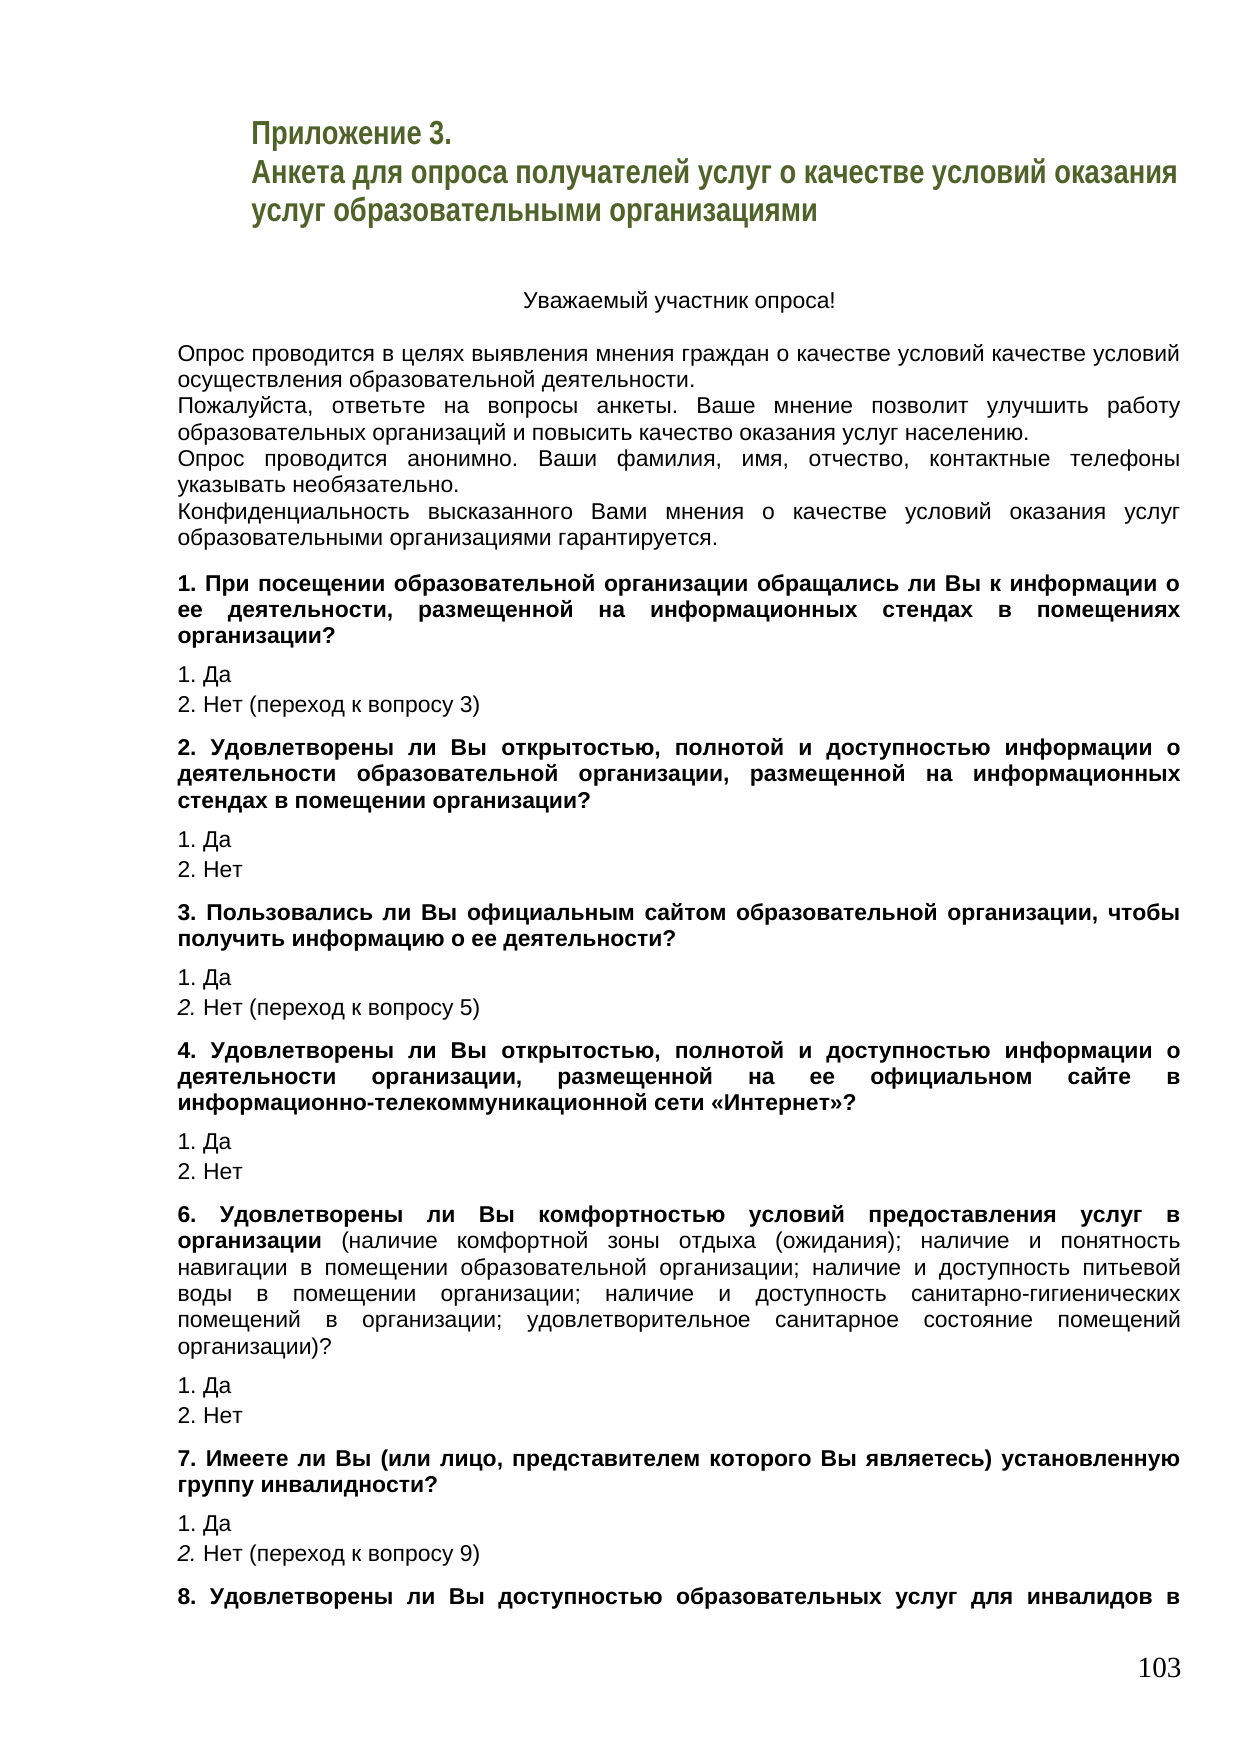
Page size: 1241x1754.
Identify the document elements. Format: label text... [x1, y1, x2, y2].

list Да [177, 1510, 1181, 1536]
text Конфиденциальность высказанного Вами мнения о качестве условий оказания услуг образовательными организациями гарантируется. [177, 498, 1181, 550]
list Нет [177, 1402, 1181, 1428]
text 1. При посещении образовательной организации обращались ли Вы к информации о ее деятельности, размещенной на информационных стендах в помещениях организации? [177, 569, 1181, 648]
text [177, 1583, 1181, 1609]
text 7. Имеете ли Вы (или лицо, представителем которого Вы являетесь) установленную группу инвалидности? [177, 1444, 1181, 1497]
list Да [177, 1372, 1181, 1398]
text Опрос проводится анонимно. Ваши фамилия, имя, отчество, контактные телефоны указывать необязательно. [177, 445, 1181, 498]
list Нет (переход к вопросу 3) [177, 691, 1181, 718]
list Да [177, 661, 1181, 687]
list Нет [177, 1158, 1181, 1185]
text 3. Пользовались ли Вы официальным сайтом образовательной организации, чтобы получить информацию о ее деятельности? [177, 898, 1181, 951]
list Нет (переход к вопросу 5) [177, 994, 1181, 1020]
list Да [177, 1128, 1181, 1154]
text 4. Удовлетворены ли Вы открытостью, полнотой и доступностью информации о деятельности организации, размещенной на ее официальном сайте в информационно-телекоммуникационной сети «Интернет»? [177, 1037, 1181, 1116]
list Нет [177, 856, 1181, 882]
text Уважаемый участник опроса! [177, 287, 1181, 313]
subtitle Приложение 3. Анкета для опроса получателей услуг о качестве условий оказания услуг образовательными организациями [251, 114, 1181, 228]
text Опрос проводится в целях выявления мнения граждан о качестве условий качестве условий осуществления образовательной деятельности. [177, 339, 1181, 392]
text Пожалуйста, ответьте на вопросы анкеты. Ваше мнение позволит улучшить работу образовательных организаций и повысить качество оказания услуг населению. [177, 392, 1181, 445]
list Нет (переход к вопросу 9) [177, 1540, 1181, 1566]
text 6. Удовлетворены ли Вы комфортностью условий предоставления услуг в организации (наличие комфортной зоны отдыха (ожидания); наличие и понятность навигации в помещении образовательной организации; наличие и доступность питьевой воды в помещении организации; наличие и доступность санитарно-гигиенических помещений в организации; удовлетворительное санитарное состояние помещений организации)? [177, 1201, 1181, 1359]
list Да [177, 826, 1181, 852]
list Да [177, 964, 1181, 990]
text 2. Удовлетворены ли Вы открытостью, полнотой и доступностью информации о деятельности образовательной организации, размещенной на информационных стендах в помещении организации? [177, 734, 1181, 813]
